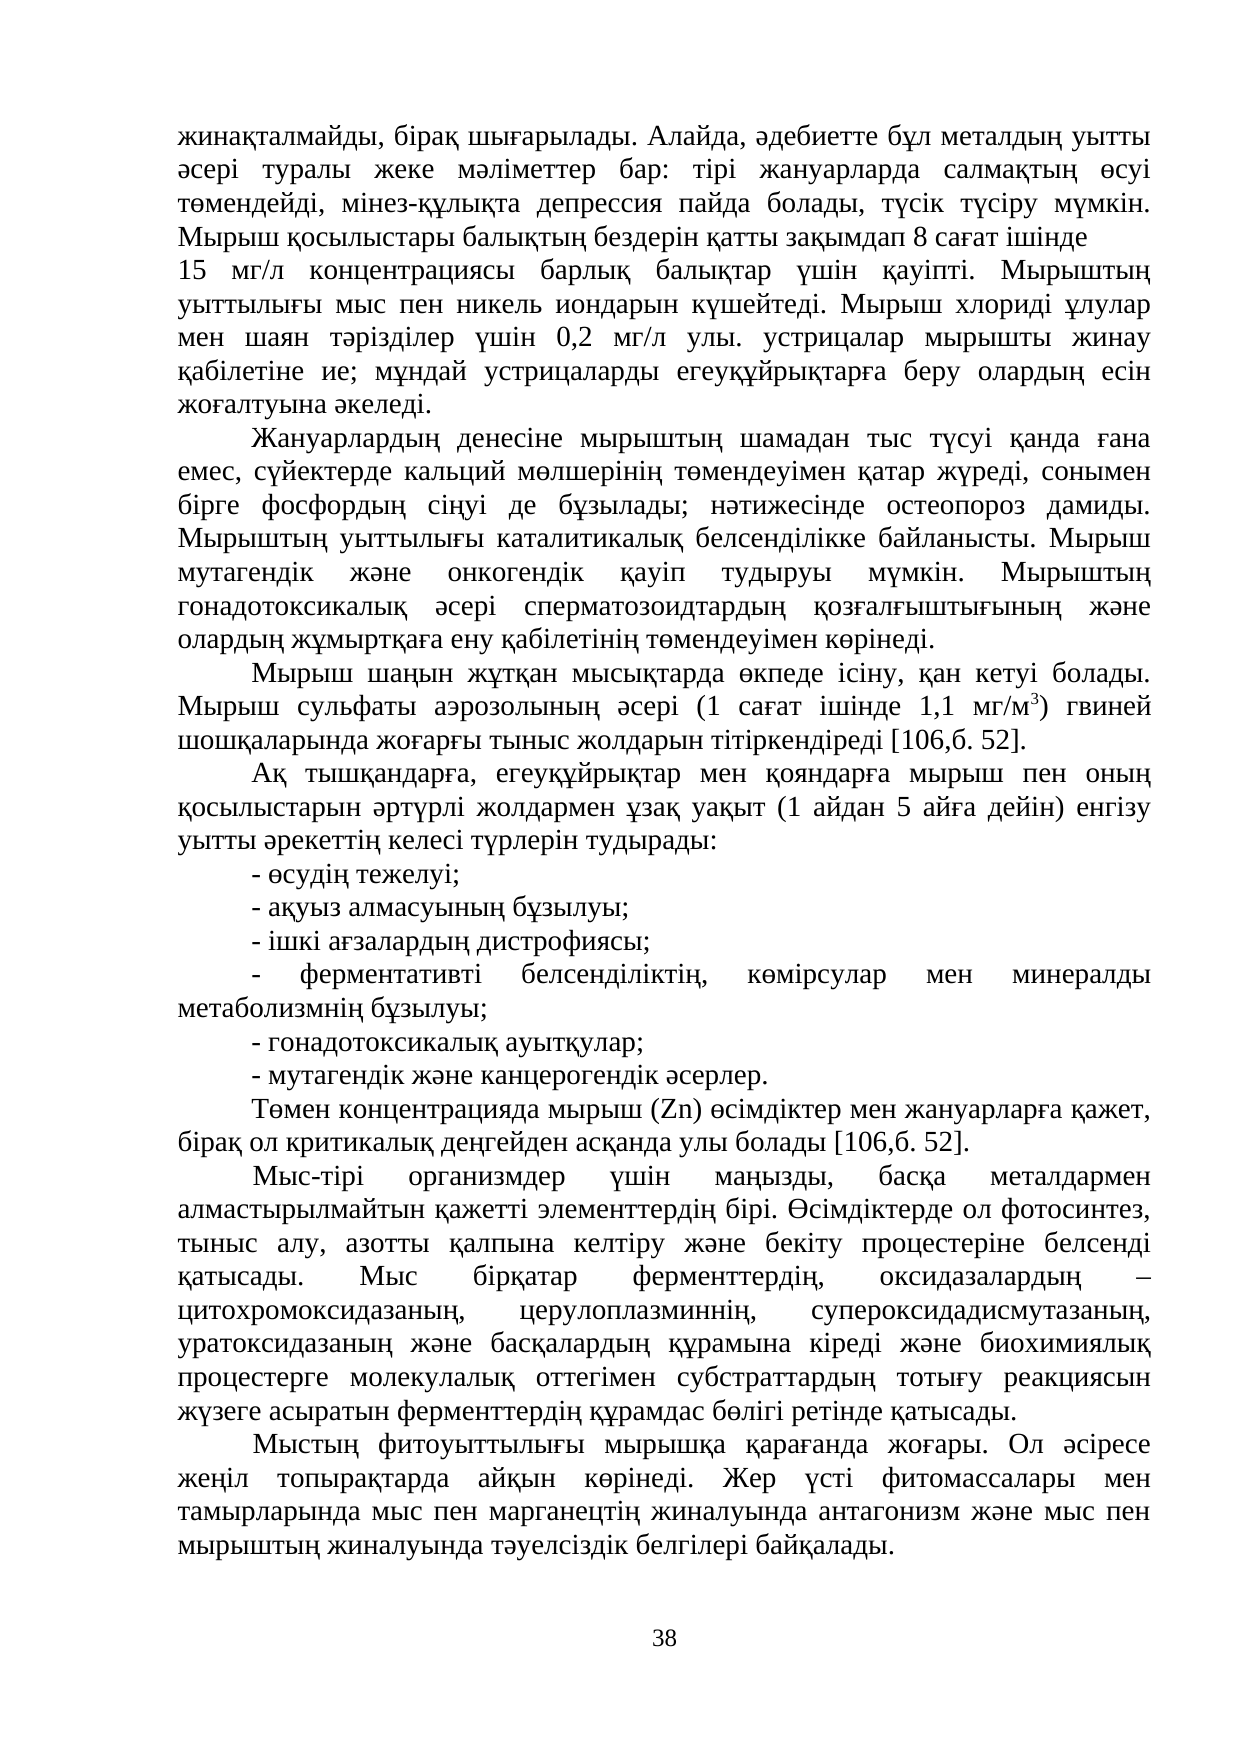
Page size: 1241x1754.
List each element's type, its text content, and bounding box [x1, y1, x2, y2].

text 15 мг/л концентрациясы барлық балықтар үшін қауіпті. Мырыштың уыттылығы мыс пен никель иондарын күшейтеді. Мырыш хлориді ұлулар мен шаян тәрізділер үшін 0,2 мг/л улы. устрицалар мырышты жинау қабілетіне ие; мұндай устрицаларды егеуқұйрықтарға беру олардың есін жоғалтуына әкеледі. [177, 252, 1152, 420]
text Жануарлардың денесіне мырыштың шамадан тыс түсуі қанда ғана емес, сүйектерде кальций мөлшерінің төмендеуімен қатар жүреді, сонымен бірге фосфордың сіңуі де бұзылады; нәтижесінде остеопороз дамиды. Мырыштың уыттылығы каталитикалық белсенділікке байланысты. Мырыш мутагендік және онкогендік қауіп тудыруы мүмкін. Мырыштың гонадотоксикалық әсері сперматозоидтардың қозғалғыштығының және олардың жұмыртқаға ену қабілетінің төмендеуімен көрінеді. [177, 420, 1152, 655]
text Мыстың фитоуыттылығы мырышқа қарағанда жоғары. Ол әсіресе жеңіл топырақтарда айқын көрінеді. Жер үсті фитомассалары мен тамырларында мыс пен марганецтің жиналуында антагонизм және мыс пен мырыштың жиналуында тәуелсіздік белгілері байқалады. [177, 1426, 1152, 1560]
text - ферментативті белсенділіктің, көмірсулар мен минералды метаболизмнің бұзылуы; [177, 957, 1152, 1024]
text - ішкі ағзалардың дистрофиясы; [177, 923, 1152, 957]
text Ақ тышқандарға, егеуқұйрықтар мен қояндарға мырыш пен оның қосылыстарын әртүрлі жолдармен ұзақ уақыт (1 айдан 5 айға дейін) енгізу уытты әрекеттің келесі түрлерін тудырады: [177, 755, 1152, 856]
text Мырыш шаңын жұтқан мысықтарда өкпеде ісіну, қан кетуі болады. Мырыш сульфаты аэрозолының әсері (1 сағат ішінде 1,1 мг/м3) гвиней шошқаларында жоғарғы тыныс жолдарын тітіркендіреді [106,б. 52]. [177, 655, 1152, 755]
text - ақуыз алмасуының бұзылуы; [177, 889, 1152, 923]
text - мутагендік және канцерогендік әсерлер. [177, 1057, 1152, 1091]
text - өсудің тежелуі; [177, 856, 1152, 889]
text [177, 118, 1152, 252]
text Төмен концентрацияда мырыш (Zn) өсімдіктер мен жануарларға қажет, бірақ ол критикалық деңгейден асқанда улы болады [106,б. 52]. [177, 1091, 1152, 1158]
text Мыс-тірі организмдер үшін маңызды, басқа металдармен алмастырылмайтын қажетті элементтердің бірі. Өсімдіктерде ол фотосинтез, тыныс алу, азотты қалпына келтіру және бекіту процестеріне белсенді қатысады. Мыс бірқатар ферменттердің, оксидазалардың – цитохромоксидазаның, церулоплазминнің, супероксидадисмутазаның, уратоксидазаның және басқалардың құрамына кіреді және биохимиялық процестерге молекулалық оттегімен субстраттардың тотығу реакциясын жүзеге асыратын ферменттердің құрамдас бөлігі ретінде қатысады. [177, 1158, 1152, 1426]
text - гонадотоксикалық ауытқулар; [177, 1024, 1152, 1057]
